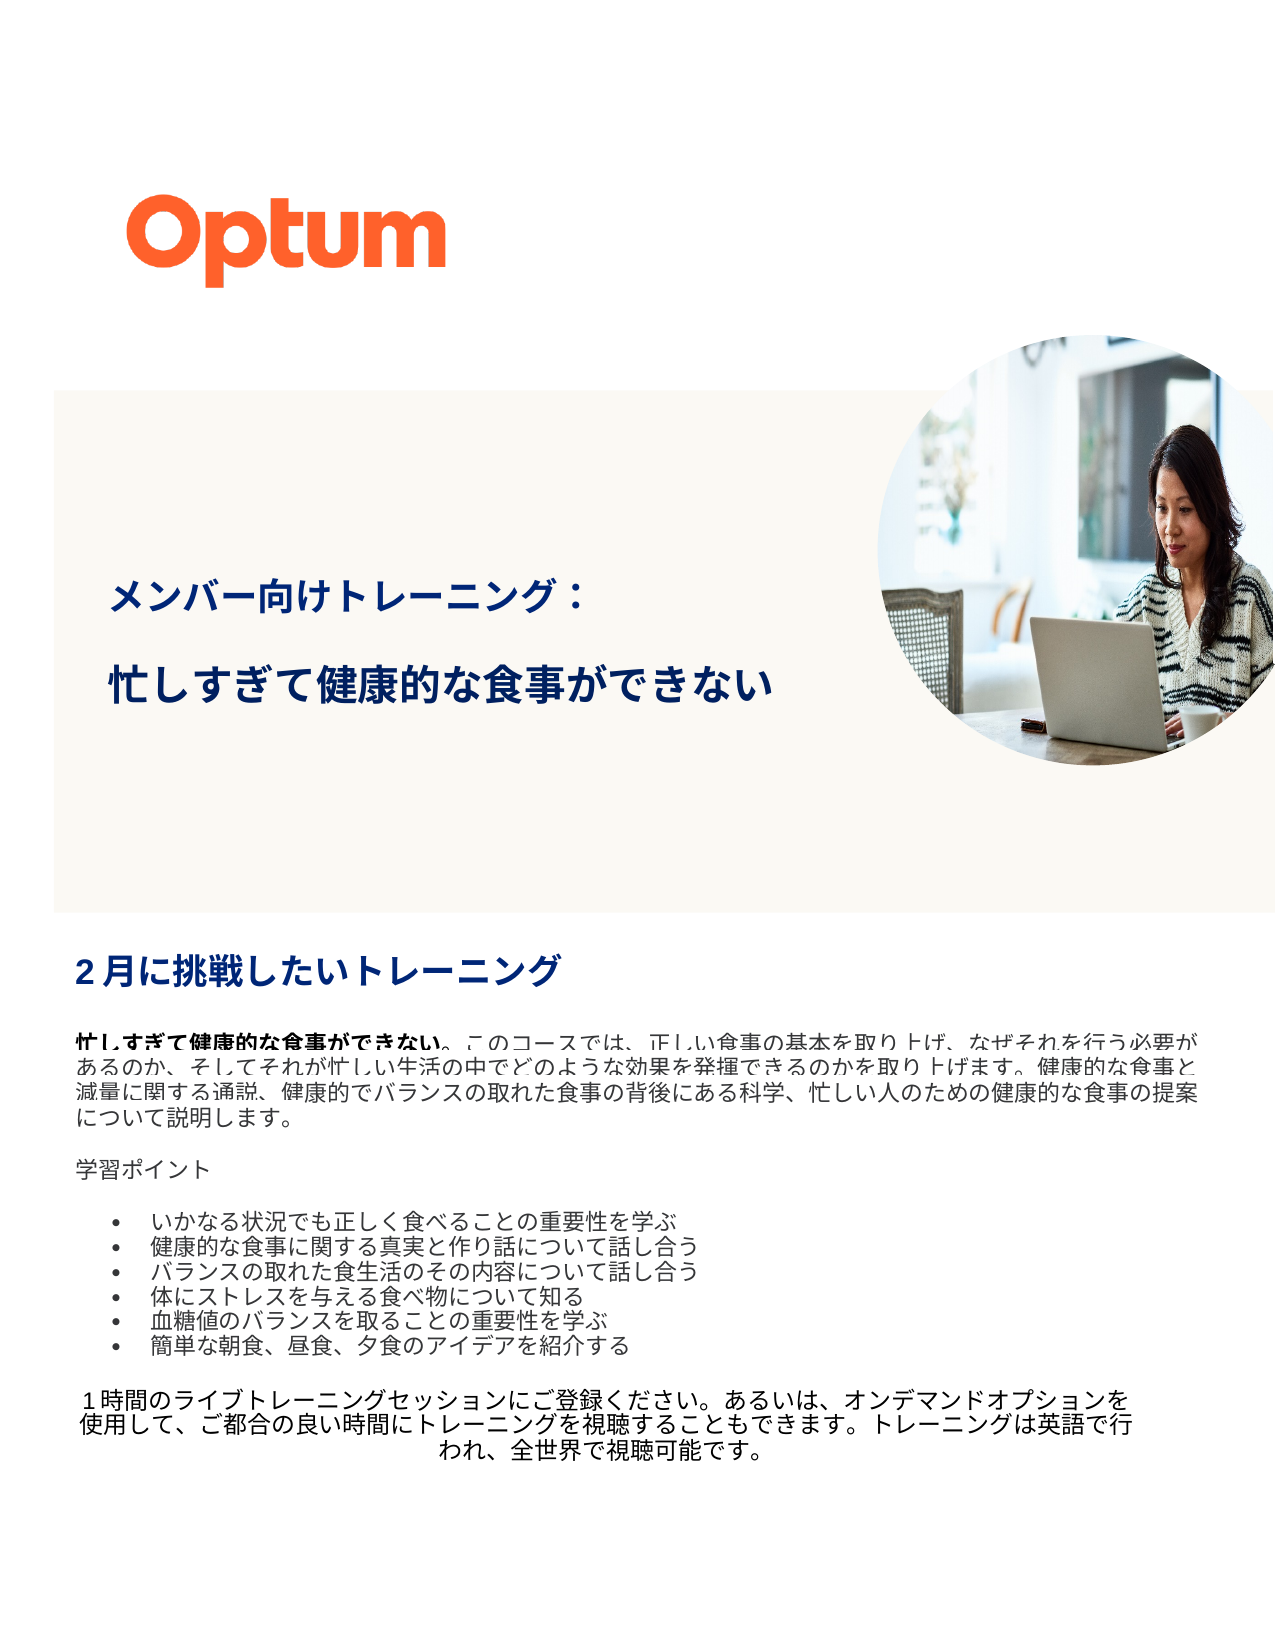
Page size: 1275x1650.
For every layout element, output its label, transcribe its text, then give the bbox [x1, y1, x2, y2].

list 簡単な朝食、昼食、夕食のアイデアを紹介する [112, 1335, 1200, 1360]
text 2月に挑戦したいトレーニング [75, 954, 1200, 992]
list いかなる状況でも正しく食べることの重要性を学ぶ [112, 1210, 1200, 1235]
list 体にストレスを与える食べ物について知る [112, 1285, 1200, 1310]
list 血糖値のバランスを取ることの重要性を学ぶ [112, 1310, 1200, 1335]
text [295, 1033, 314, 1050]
text 忙しすぎて健康的な食事ができない。このコースでは、正しい食事の基本を取り上げ、なぜそれを行う必要があるのか、そしてそれが忙しい生活の中でどのような効果を発揮できるのかを取り上げます。健康的な食事と減量に関する通説、健康的でバランスの取れた食事の背後にある科学、忙しい人のための健康的な食事の提案について説明します。 [304, 1033, 1200, 1133]
list 健康的な食事に関する真実と作り話について話し合う [112, 1235, 1200, 1260]
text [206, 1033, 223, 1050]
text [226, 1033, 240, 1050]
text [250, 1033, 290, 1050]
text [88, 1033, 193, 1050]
picture [126, 194, 446, 288]
list バランスの取れた食生活のその内容について話し合う [112, 1260, 1200, 1285]
text 学習ポイント [75, 1159, 1200, 1184]
picture [877, 335, 1275, 766]
text 1時間のライブトレーニングセッションにご登録ください。あるいは、オンデマンドオプションを使用して、ご都合の良い時間にトレーニングを視聴することもできます。トレーニングは英語で行われ、全世界で視聴可能です。 [75, 1388, 1137, 1466]
